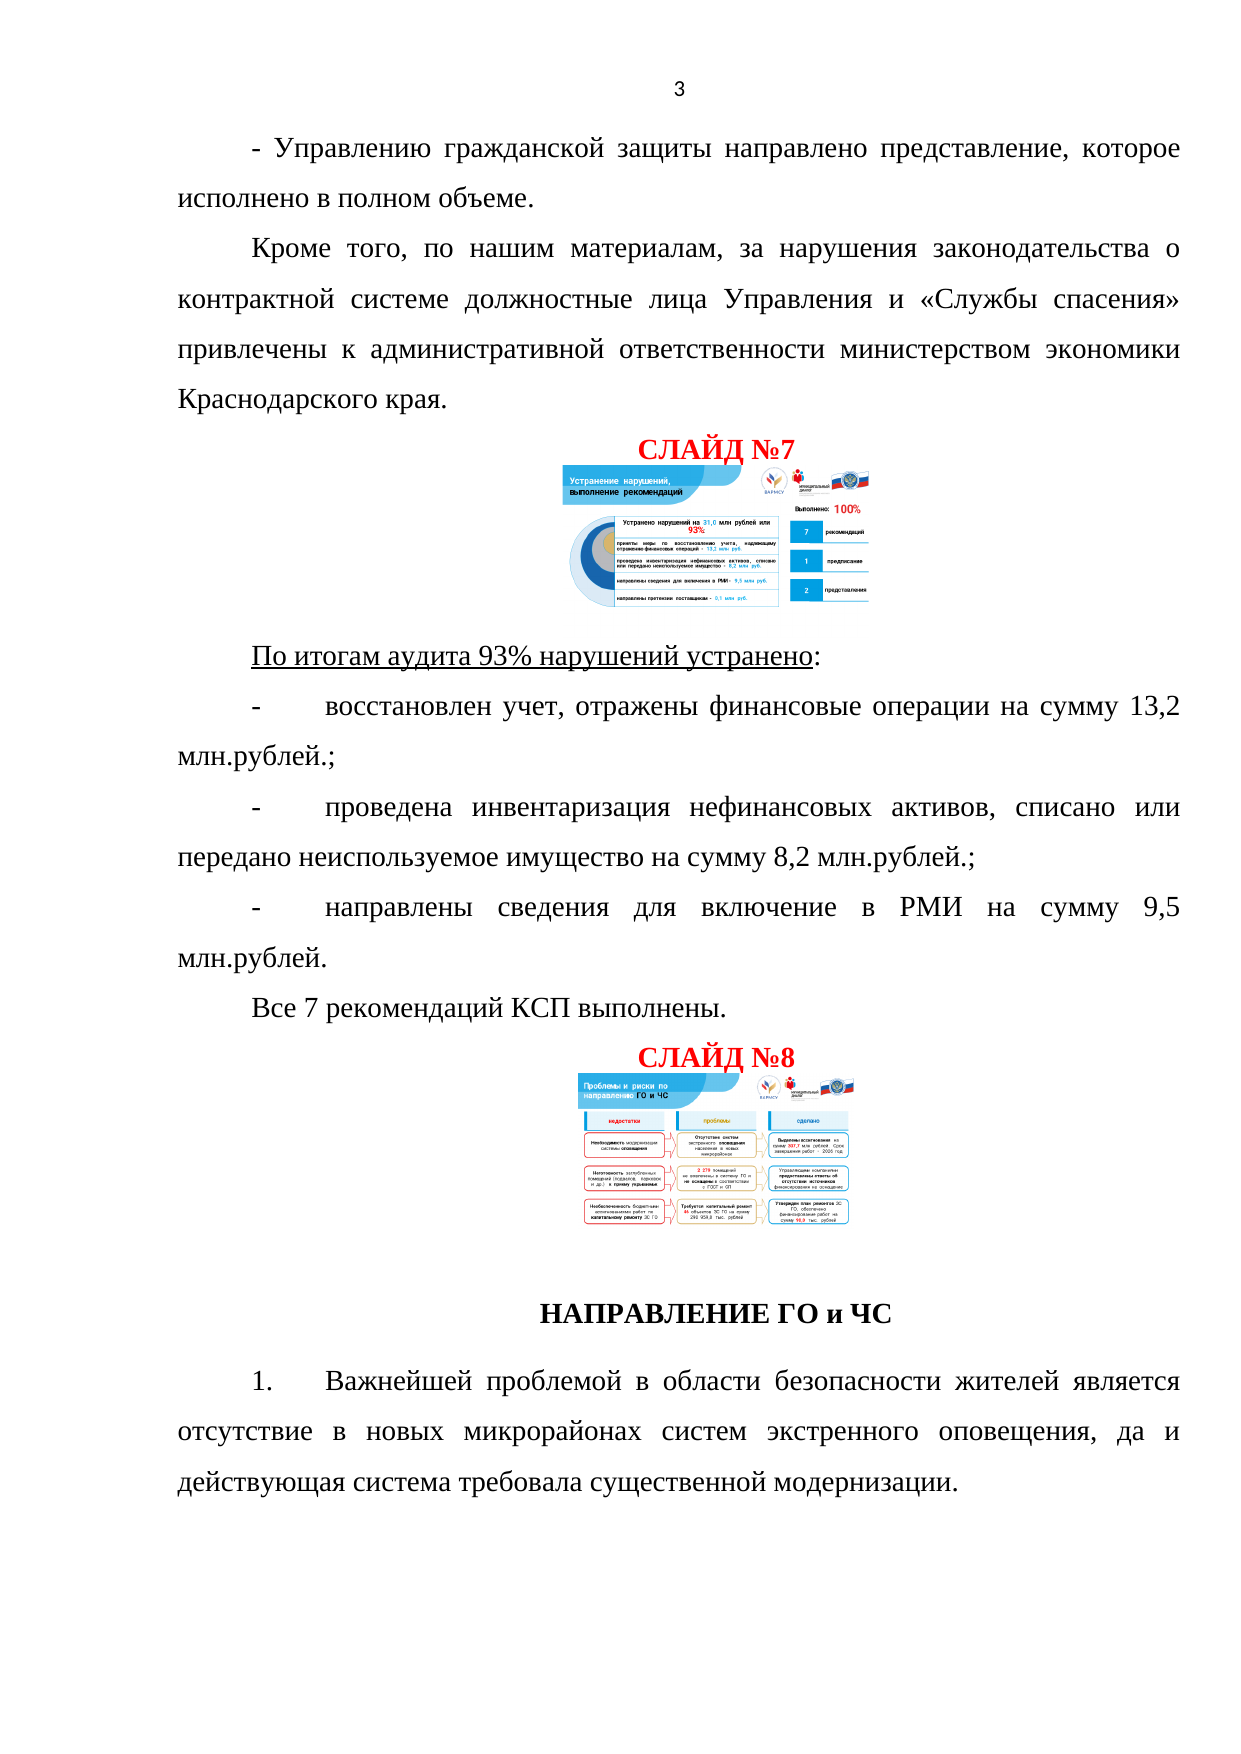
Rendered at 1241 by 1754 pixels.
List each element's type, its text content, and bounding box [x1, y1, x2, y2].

text По итогам аудита 93% нарушений устранено: [177, 638, 1181, 671]
list Важнейшей проблемой в области безопасности жителей является отсутствие в новых микрорайонах систем экстренного оповещения, да и действующая система требовала существенной модернизации. [177, 1363, 1181, 1497]
text НАПРАВЛЕНИЕ ГО и ЧС [177, 1296, 1181, 1330]
text Кроме того, по нашим материалам, за нарушения законодательства о контрактной системе должностные лица Управления и «Службы спасения» привлечены к административной ответственности министерством экономики Краснодарского края. [177, 231, 1181, 415]
text - восстановлен учет, отражены финансовые операции на сумму 13,2 млн.рублей.; [177, 688, 1181, 772]
text - Управлению гражданской защиты направлено представление, которое исполнено в полном объеме. [177, 130, 1181, 214]
text - проведена инвентаризация нефинансовых активов, списано или передано неиспользуемое имущество на сумму 8,2 млн.рублей.; [177, 789, 1181, 873]
text СЛАЙД №8 [177, 1040, 1181, 1074]
text - направлены сведения для включение в РМИ на сумму 9,5 млн.рублей. [177, 889, 1181, 973]
text Все 7 рекомендаций КСП выполнены. [177, 990, 1181, 1023]
picture [578, 1073, 855, 1229]
picture [562, 465, 870, 638]
text СЛАЙД №7 [177, 432, 1181, 465]
